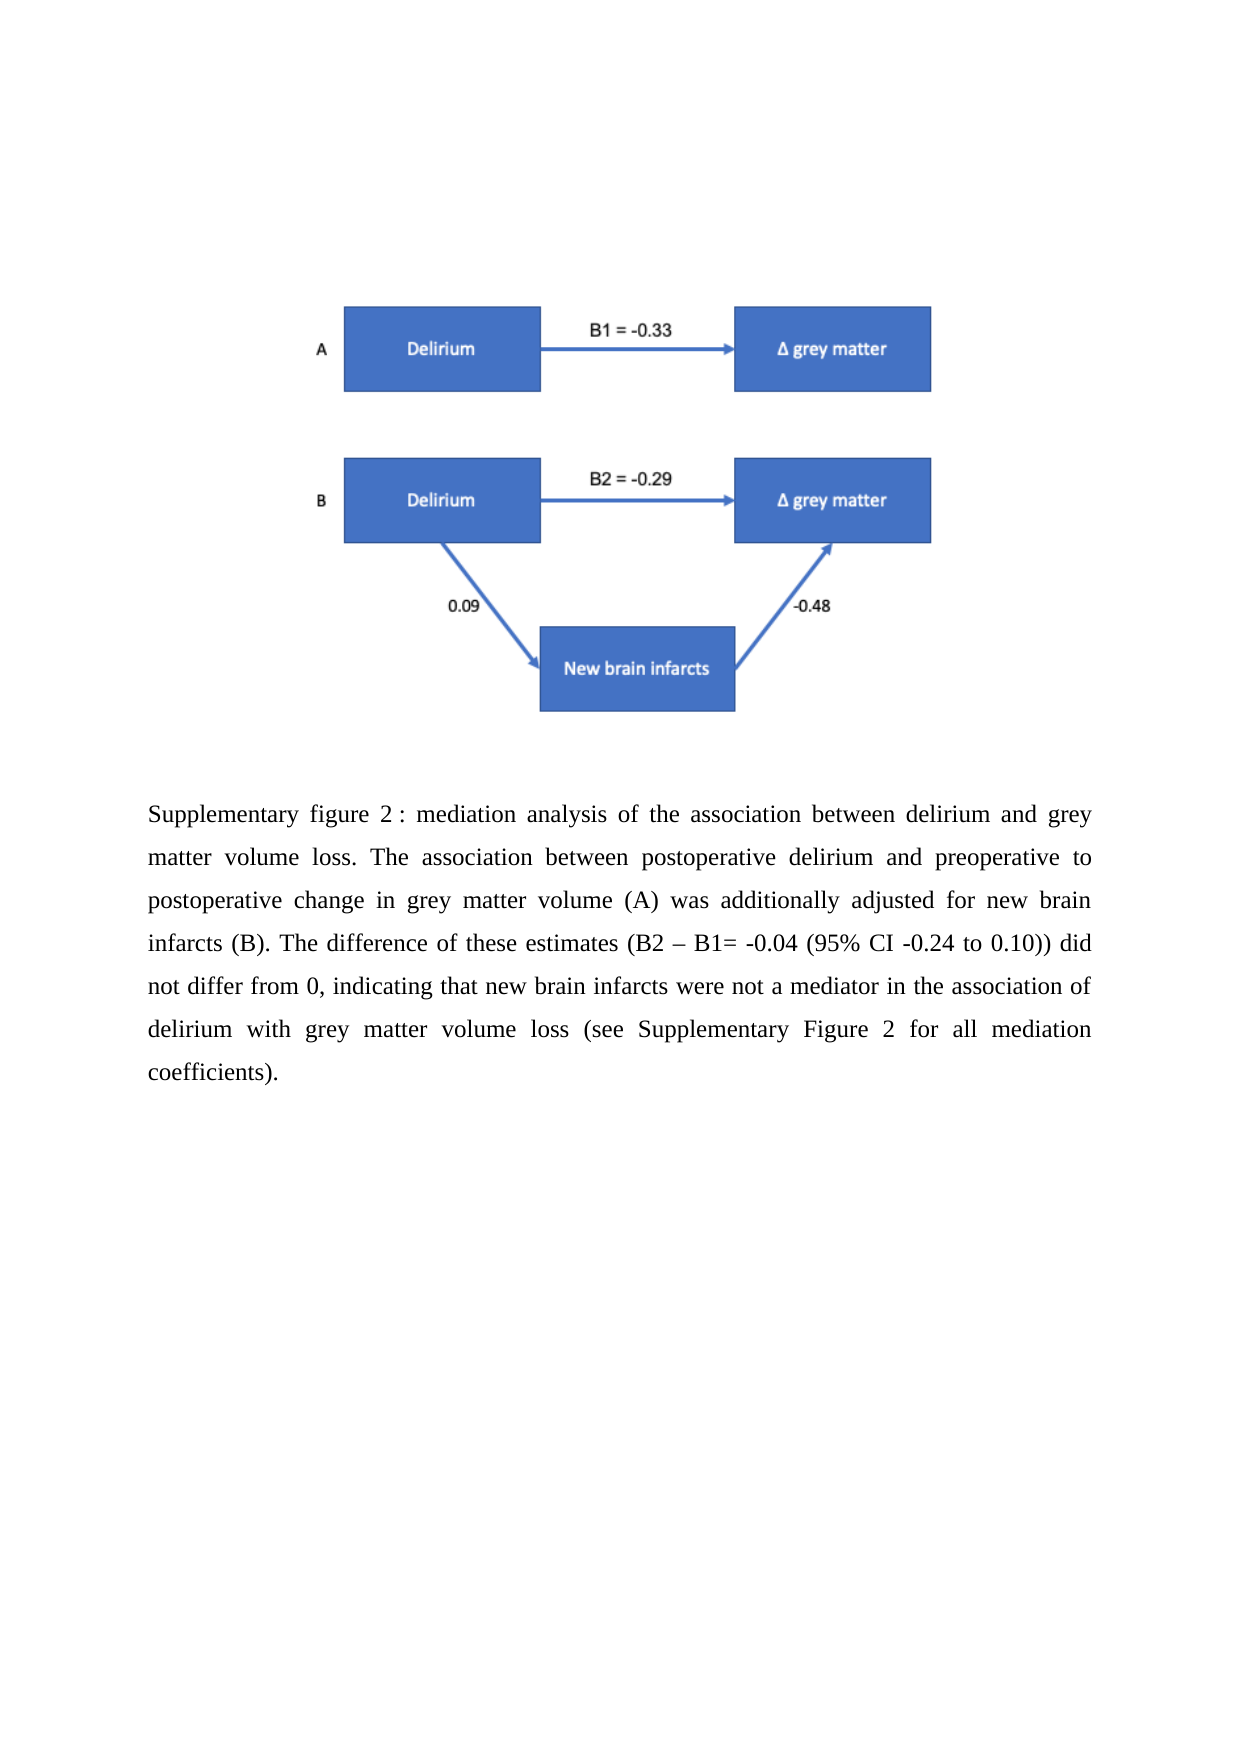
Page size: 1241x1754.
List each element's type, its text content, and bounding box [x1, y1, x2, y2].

picture [147, 221, 1093, 754]
text Supplementary figure 2 : mediation analysis of the association between delirium and grey matter volume loss. The association between postoperative delirium and preoperative to postoperative change in grey matter volume (A) was additionally adjusted for new brain infarcts (B). The difference of these estimates (B2 – B1= -0.04 (95% CI -0.24 to 0.10)) did not differ from 0, indicating that new brain infarcts were not a mediator in the association of delirium with grey matter volume loss (see Supplementary Figure 2 for all mediation coefficients). [148, 799, 1093, 1086]
